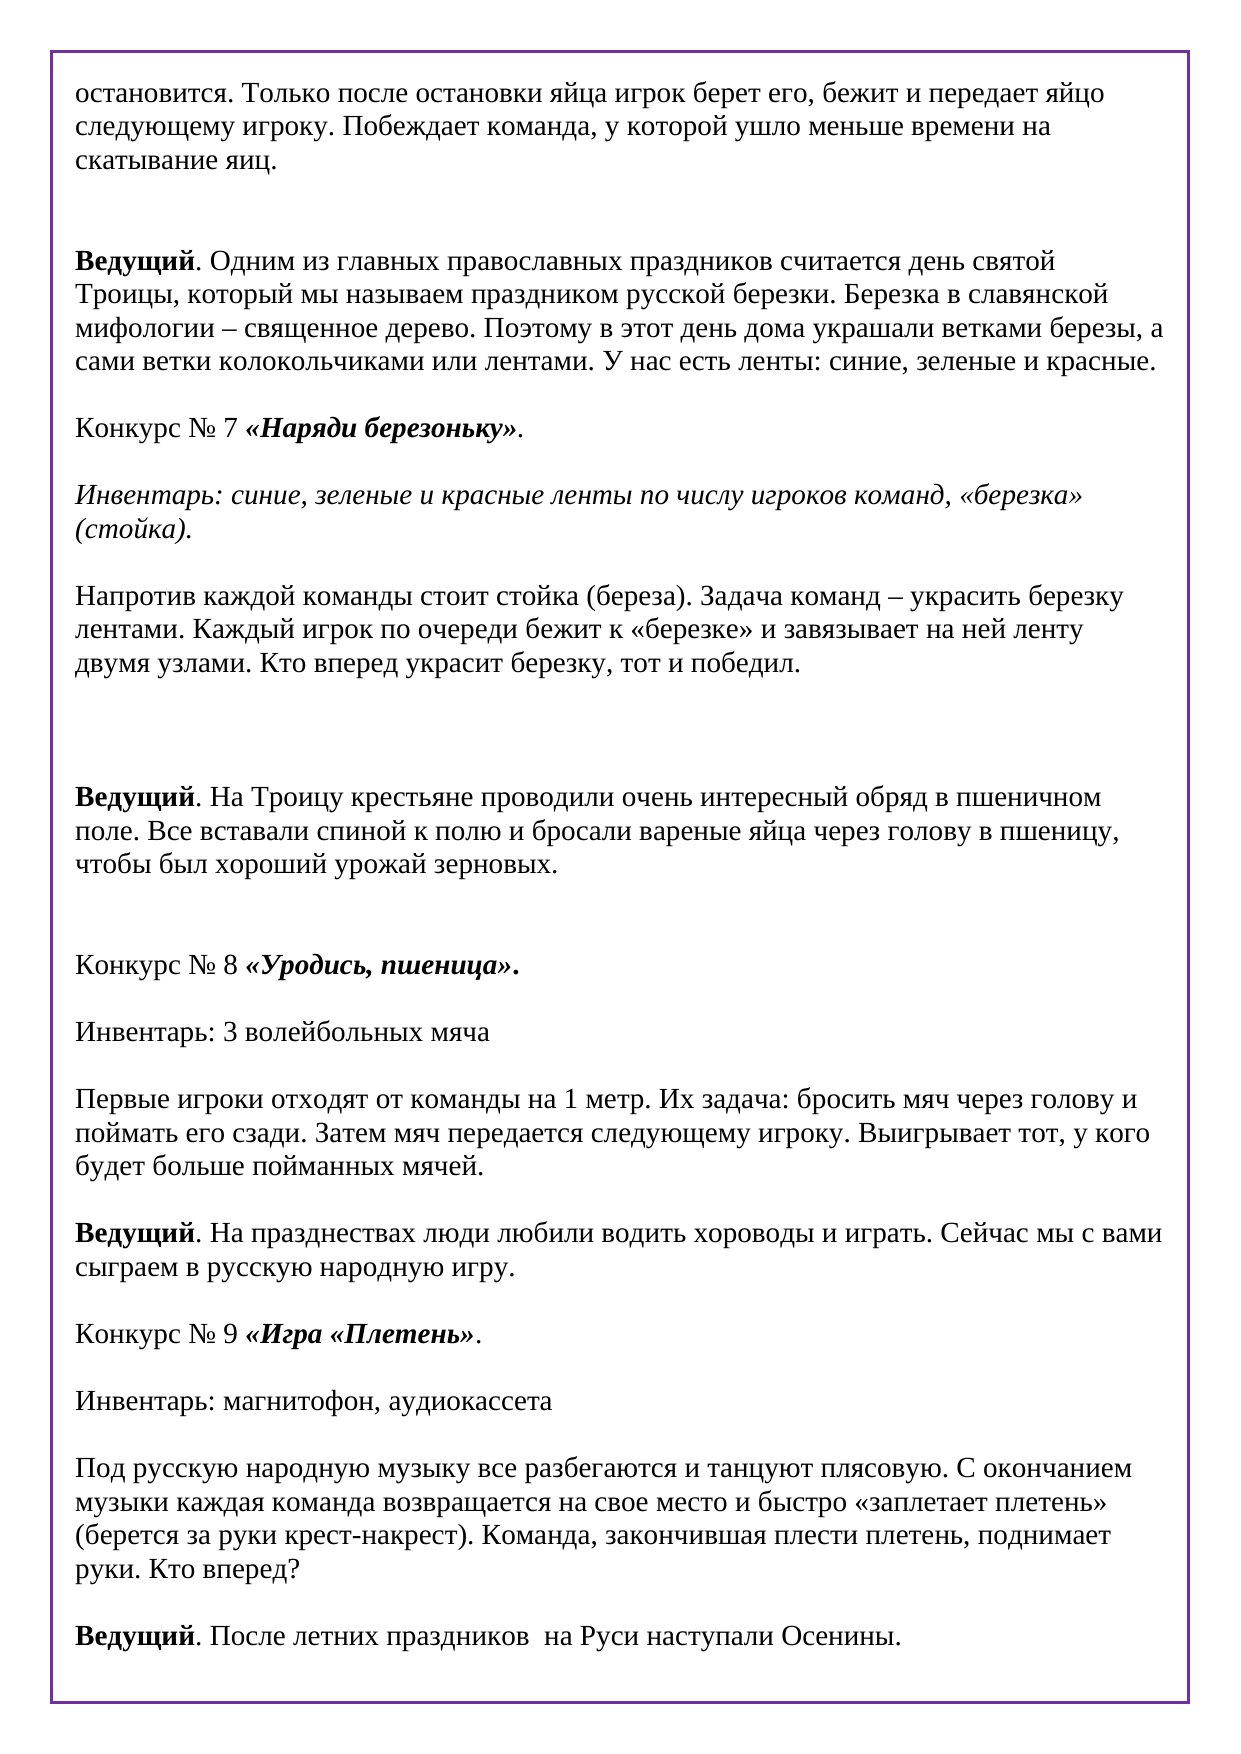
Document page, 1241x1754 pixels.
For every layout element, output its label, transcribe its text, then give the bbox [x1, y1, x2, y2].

text Ведущий. Одним из главных православных праздников считается день святой Троицы, который мы называем праздником русской березки. Березка в славянской мифологии – священное дерево. Поэтому в этот день дома украшали ветками березы, а сами ветки колокольчиками или лентами. У нас есть ленты: синие, зеленые и красные. [75, 243, 1165, 377]
text Ведущий. На празднествах люди любили водить хороводы и играть. Сейчас мы с вами сыграем в русскую народную игру. [75, 1215, 1165, 1282]
text Инвентарь: синие, зеленые и красные ленты по числу игроков команд, «березка» (стойка). [75, 477, 1165, 544]
text Инвентарь: магнитофон, аудиокассета [75, 1383, 1165, 1417]
text Ведущий. После летних праздников на Руси наступали Осенины. [75, 1618, 1165, 1651]
text Конкурс № 8 «Уродись, пшеница». [75, 947, 1165, 981]
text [75, 75, 1165, 176]
text Ведущий. На Троицу крестьяне проводили очень интересный обряд в пшеничном поле. Все вставали спиной к полю и бросали вареные яйца через голову в пшеницу, чтобы был хороший урожай зерновых. [75, 779, 1165, 880]
text Под русскую народную музыку все разбегаются и танцуют плясовую. С окончанием музыки каждая команда возвращается на свое место и быстро «заплетает плетень» (берется за руки крест-накрест). Команда, закончившая плести плетень, поднимает руки. Кто вперед? [75, 1450, 1165, 1584]
text Первые игроки отходят от команды на 1 метр. Их задача: бросить мяч через голову и поймать его сзади. Затем мяч передается следующему игроку. Выигрывает тот, у кого будет больше пойманных мячей. [75, 1081, 1165, 1182]
text Инвентарь: 3 волейбольных мяча [75, 1014, 1165, 1048]
text Конкурс № 7 «Наряди березоньку». [75, 410, 1165, 444]
text Конкурс № 9 «Игра «Плетень». [75, 1316, 1165, 1349]
text Напротив каждой команды стоит стойка (береза). Задача команд – украсить березку лентами. Каждый игрок по очереди бежит к «березке» и завязывает на ней ленту двумя узлами. Кто вперед украсит березку, тот и победил. [75, 578, 1165, 679]
